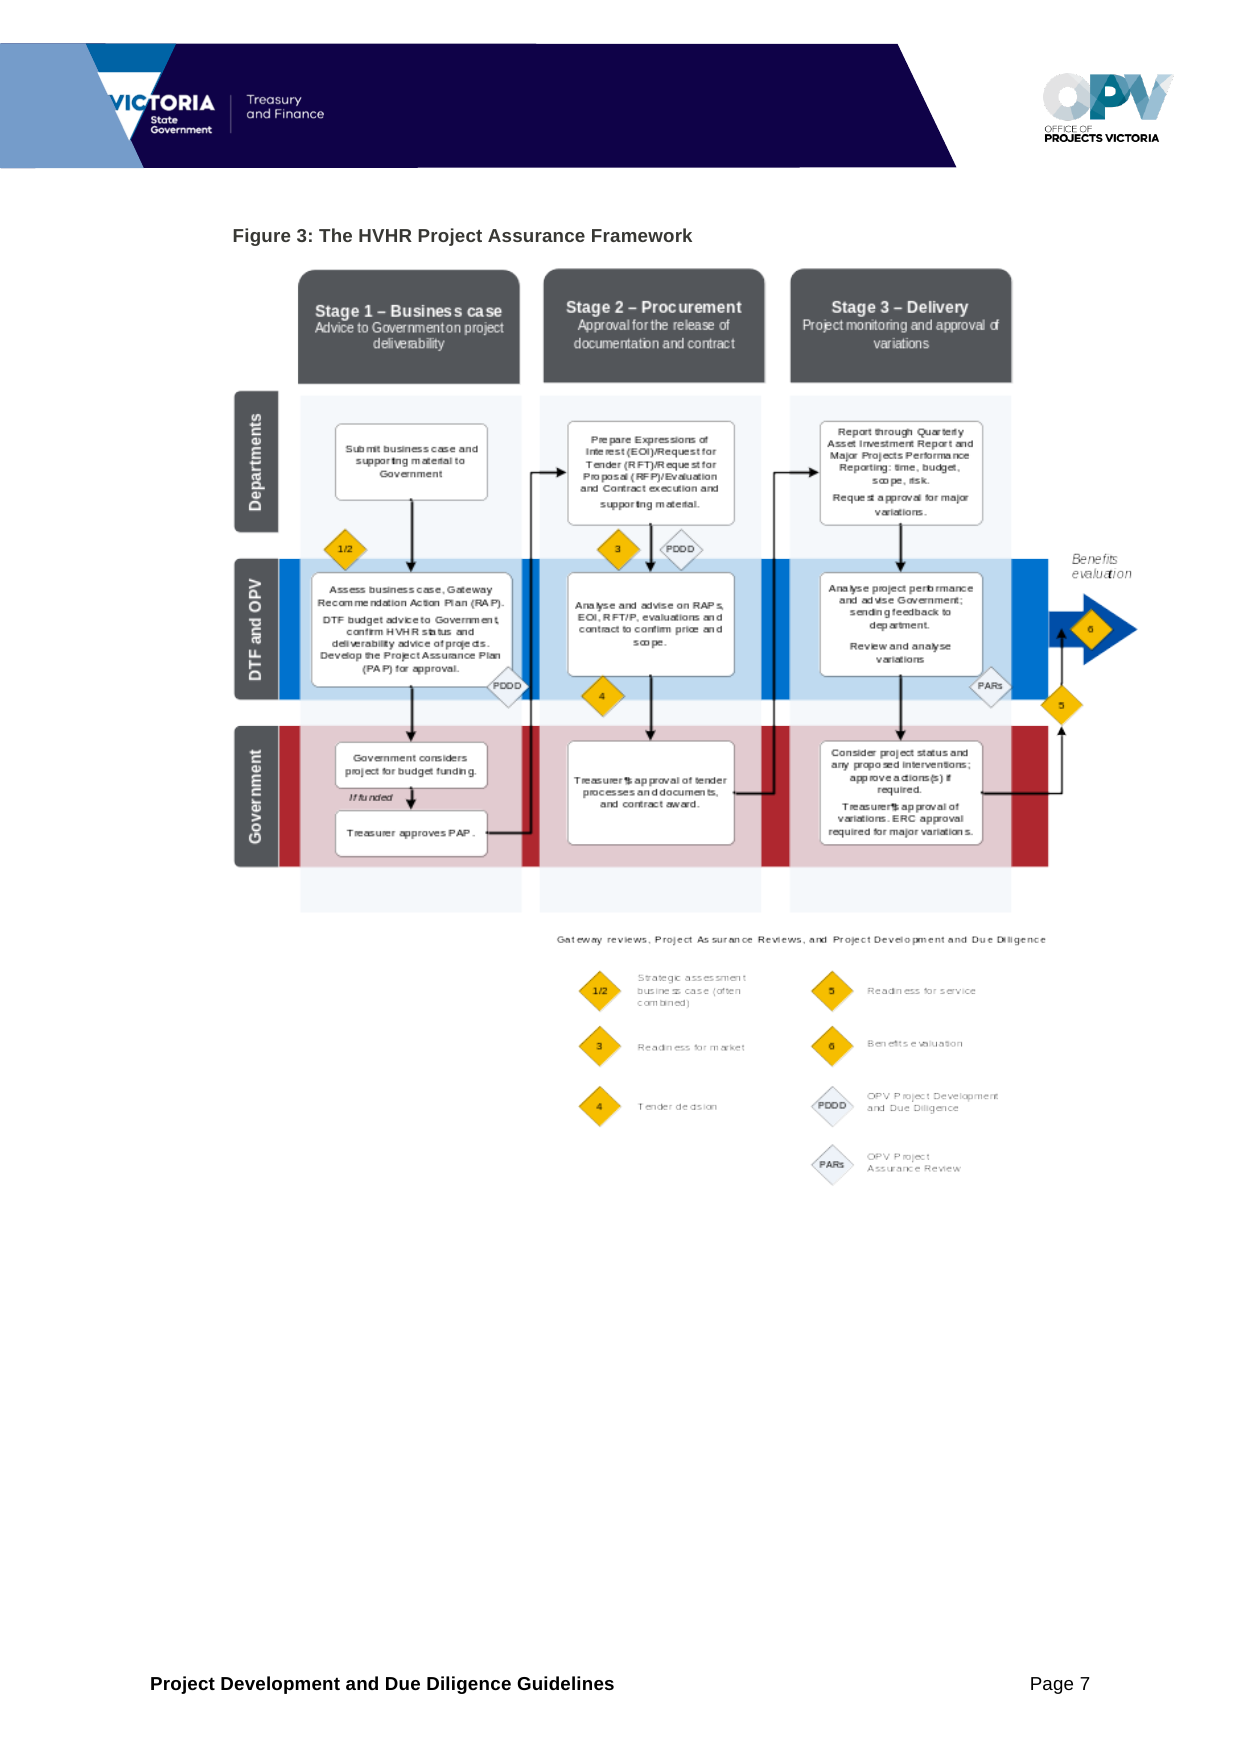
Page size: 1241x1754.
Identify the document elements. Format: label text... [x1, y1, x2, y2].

picture [1043, 73, 1174, 142]
text Figure 3: The HVHR Project Assurance Framework [232, 225, 1090, 247]
picture [97, 72, 324, 141]
